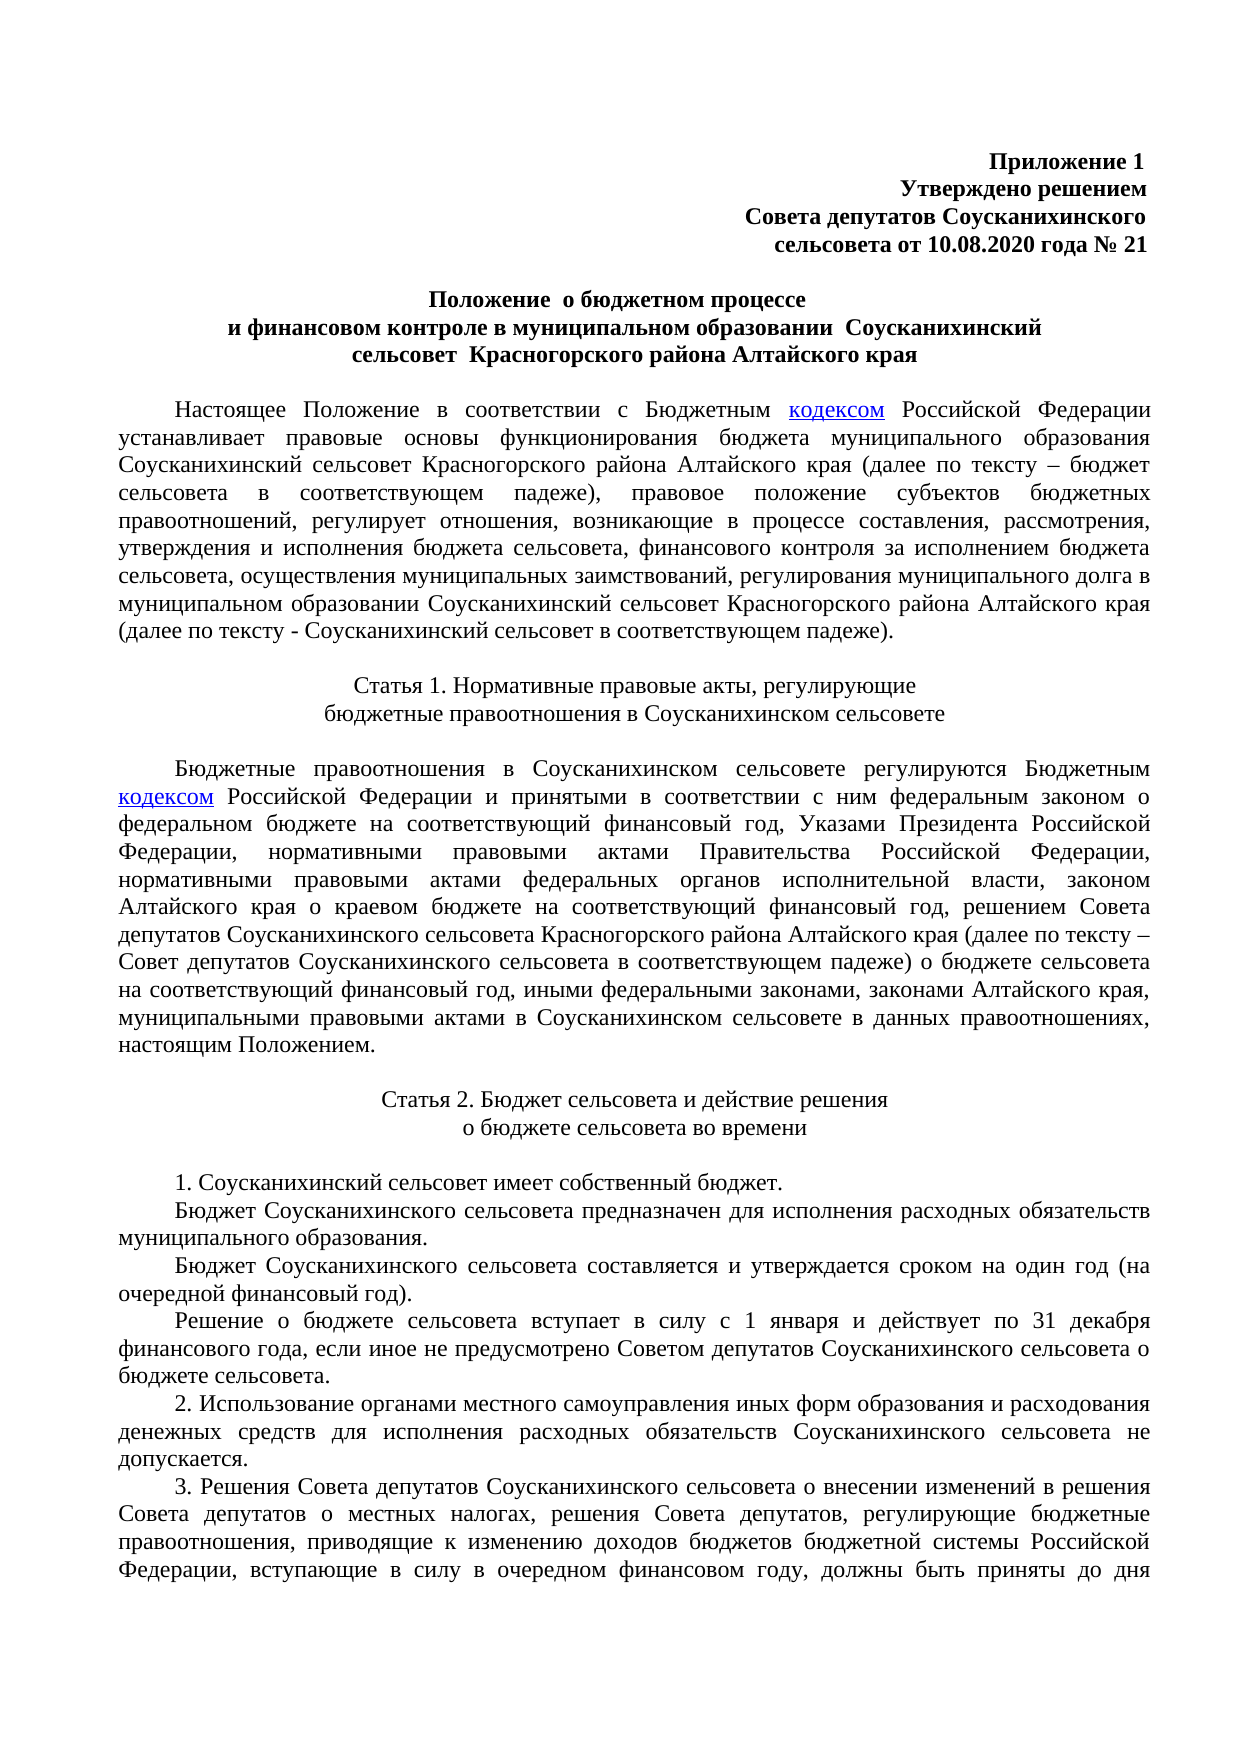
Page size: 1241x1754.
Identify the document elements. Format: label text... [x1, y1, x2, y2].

title сельсовета от 10.08.2020 года № 21 [118, 230, 1152, 257]
text о бюджете сельсовета во времени [118, 1113, 1152, 1141]
title Положение о бюджетном процессе [118, 285, 1152, 312]
title сельсовет Красногорского района Алтайского края [118, 340, 1152, 368]
text Бюджет Соусканихинского сельсовета составляется и утверждается сроком на один год (на очередной финансовый год). [118, 1251, 1152, 1306]
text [118, 1472, 1152, 1582]
text Бюджет Соусканихинского сельсовета предназначен для исполнения расходных обязательств муниципального образования. [118, 1196, 1152, 1251]
text Статья 2. Бюджет сельсовета и действие решения [118, 1085, 1152, 1113]
text Статья 1. Нормативные правовые акты, регулирующие [118, 671, 1152, 699]
text Настоящее Положение в соответствии с Бюджетным кодексом Российской Федерации устанавливает правовые основы функционирования бюджета муниципального образования Соусканихинский сельсовет Красногорского района Алтайского края (далее по тексту – бюджет сельсовета в соответствующем падеже), правовое положение субъектов бюджетных правоотношений, регулирует отношения, возникающие в процессе составления, рассмотрения, утверждения и исполнения бюджета сельсовета, финансового контроля за исполнением бюджета сельсовета, осуществления муниципальных заимствований, регулирования муниципального долга в муниципальном образовании Соусканихинский сельсовет Красногорского района Алтайского края (далее по тексту - Соусканихинский сельсовет в соответствующем падеже). [118, 395, 1152, 644]
title и финансовом контроле в муниципальном образовании Соусканихинский [118, 312, 1152, 340]
text Бюджетные правоотношения в Соусканихинском сельсовете регулируются Бюджетным кодексом Российской Федерации и принятыми в соответствии с ним федеральным законом о федеральном бюджете на соответствующий финансовый год, Указами Президента Российской Федерации, нормативными правовыми актами Правительства Российской Федерации, нормативными правовыми актами федеральных органов исполнительной власти, законом Алтайского края о краевом бюджете на соответствующий финансовый год, решением Совета депутатов Соусканихинского сельсовета Красногорского района Алтайского края (далее по тексту – Совет депутатов Соусканихинского сельсовета в соответствующем падеже) о бюджете сельсовета на соответствующий финансовый год, иными федеральными законами, законами Алтайского края, муниципальными правовыми актами в Соусканихинском сельсовете в данных правоотношениях, настоящим Положением. [118, 754, 1152, 1058]
text бюджетные правоотношения в Соусканихинском сельсовете [118, 699, 1152, 727]
text 2. Использование органами местного самоуправления иных форм образования и расходования денежных средств для исполнения расходных обязательств Соусканихинского сельсовета не допускается. [118, 1389, 1152, 1472]
title Совета депутатов Соусканихинского [118, 202, 1152, 230]
title Приложение 1 [118, 147, 1152, 174]
title Утверждено решением [118, 174, 1152, 202]
text Решение о бюджете сельсовета вступает в силу с 1 января и действует по 31 декабря финансового года, если иное не предусмотрено Советом депутатов Соусканихинского сельсовета о бюджете сельсовета. [118, 1306, 1152, 1389]
text 1. Соусканихинский сельсовет имеет собственный бюджет. [118, 1168, 1152, 1196]
